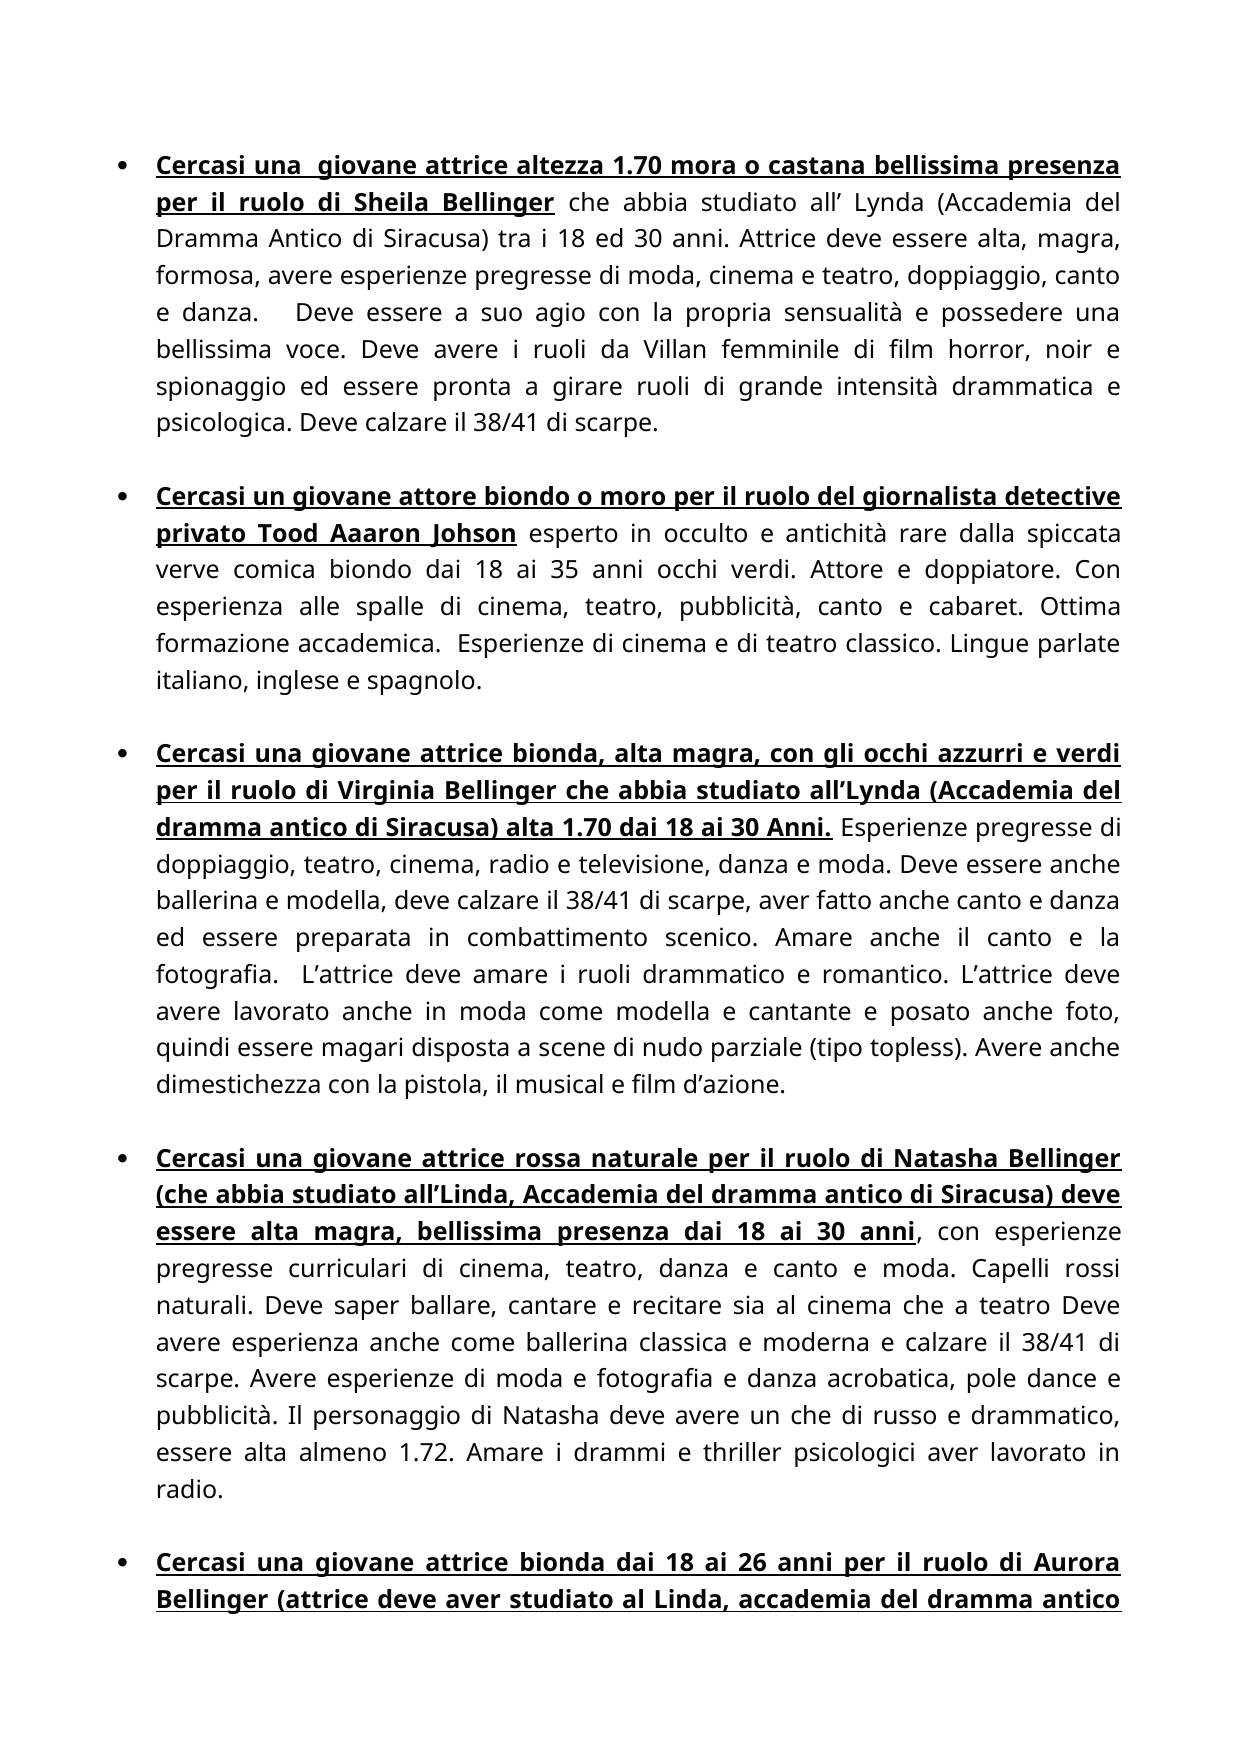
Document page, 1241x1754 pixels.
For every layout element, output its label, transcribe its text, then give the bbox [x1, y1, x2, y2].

list Cercasi una giovane attrice bionda, alta magra, con gli occhi azzurri e verdi per il ruolo di Virginia Bellinger che abbia studiato all’Lynda (Accademia del dramma antico di Siracusa) alta 1.70 dai 18 ai 30 Anni. Esperienze pregresse di doppiaggio, teatro, cinema, radio e televisione, danza e moda. Deve essere anche ballerina e modella, deve calzare il 38/41 di scarpe, aver fatto anche canto e danza ed essere preparata in combattimento scenico. Amare anche il canto e la fotografia. L’attrice deve amare i ruoli drammatico e romantico. L’attrice deve avere lavorato anche in moda come modella e cantante e posato anche foto, quindi essere magari disposta a scene di nudo parziale (tipo topless). Avere anche dimestichezza con la pistola, il musical e film d’azione. [118, 736, 1122, 1101]
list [118, 1545, 1122, 1616]
list Cercasi un giovane attore biondo o moro per il ruolo del giornalista detective privato Tood Aaaron Johson esperto in occulto e antichità rare dalla spiccata verve comica biondo dai 18 ai 35 anni occhi verdi. Attore e doppiatore. Con esperienza alle spalle di cinema, teatro, pubblicità, canto e cabaret. Ottima formazione accademica. Esperienze di cinema e di teatro classico. Lingue parlate italiano, inglese e spagnolo. [118, 478, 1122, 696]
list Cercasi una giovane attrice altezza 1.70 mora o castana bellissima presenza per il ruolo di Sheila Bellinger che abbia studiato all’ Lynda (Accademia del Dramma Antico di Siracusa) tra i 18 ed 30 anni. Attrice deve essere alta, magra, formosa, avere esperienze pregresse di moda, cinema e teatro, doppiaggio, canto e danza. Deve essere a suo agio con la propria sensualità e possedere una bellissima voce. Deve avere i ruoli da Villan femminile di film horror, noir e spionaggio ed essere pronta a girare ruoli di grande intensità drammatica e psicologica. Deve calzare il 38/41 di scarpe. [118, 148, 1122, 439]
list Cercasi una giovane attrice rossa naturale per il ruolo di Natasha Bellinger (che abbia studiato all’Linda, Accademia del dramma antico di Siracusa) deve essere alta magra, bellissima presenza dai 18 ai 30 anni, con esperienze pregresse curriculari di cinema, teatro, danza e canto e moda. Capelli rossi naturali. Deve saper ballare, cantare e recitare sia al cinema che a teatro Deve avere esperienza anche come ballerina classica e moderna e calzare il 38/41 di scarpe. Avere esperienze di moda e fotografia e danza acrobatica, pole dance e pubblicità. Il personaggio di Natasha deve avere un che di russo e drammatico, essere alta almeno 1.72. Amare i drammi e thriller psicologici aver lavorato in radio. [118, 1140, 1122, 1505]
